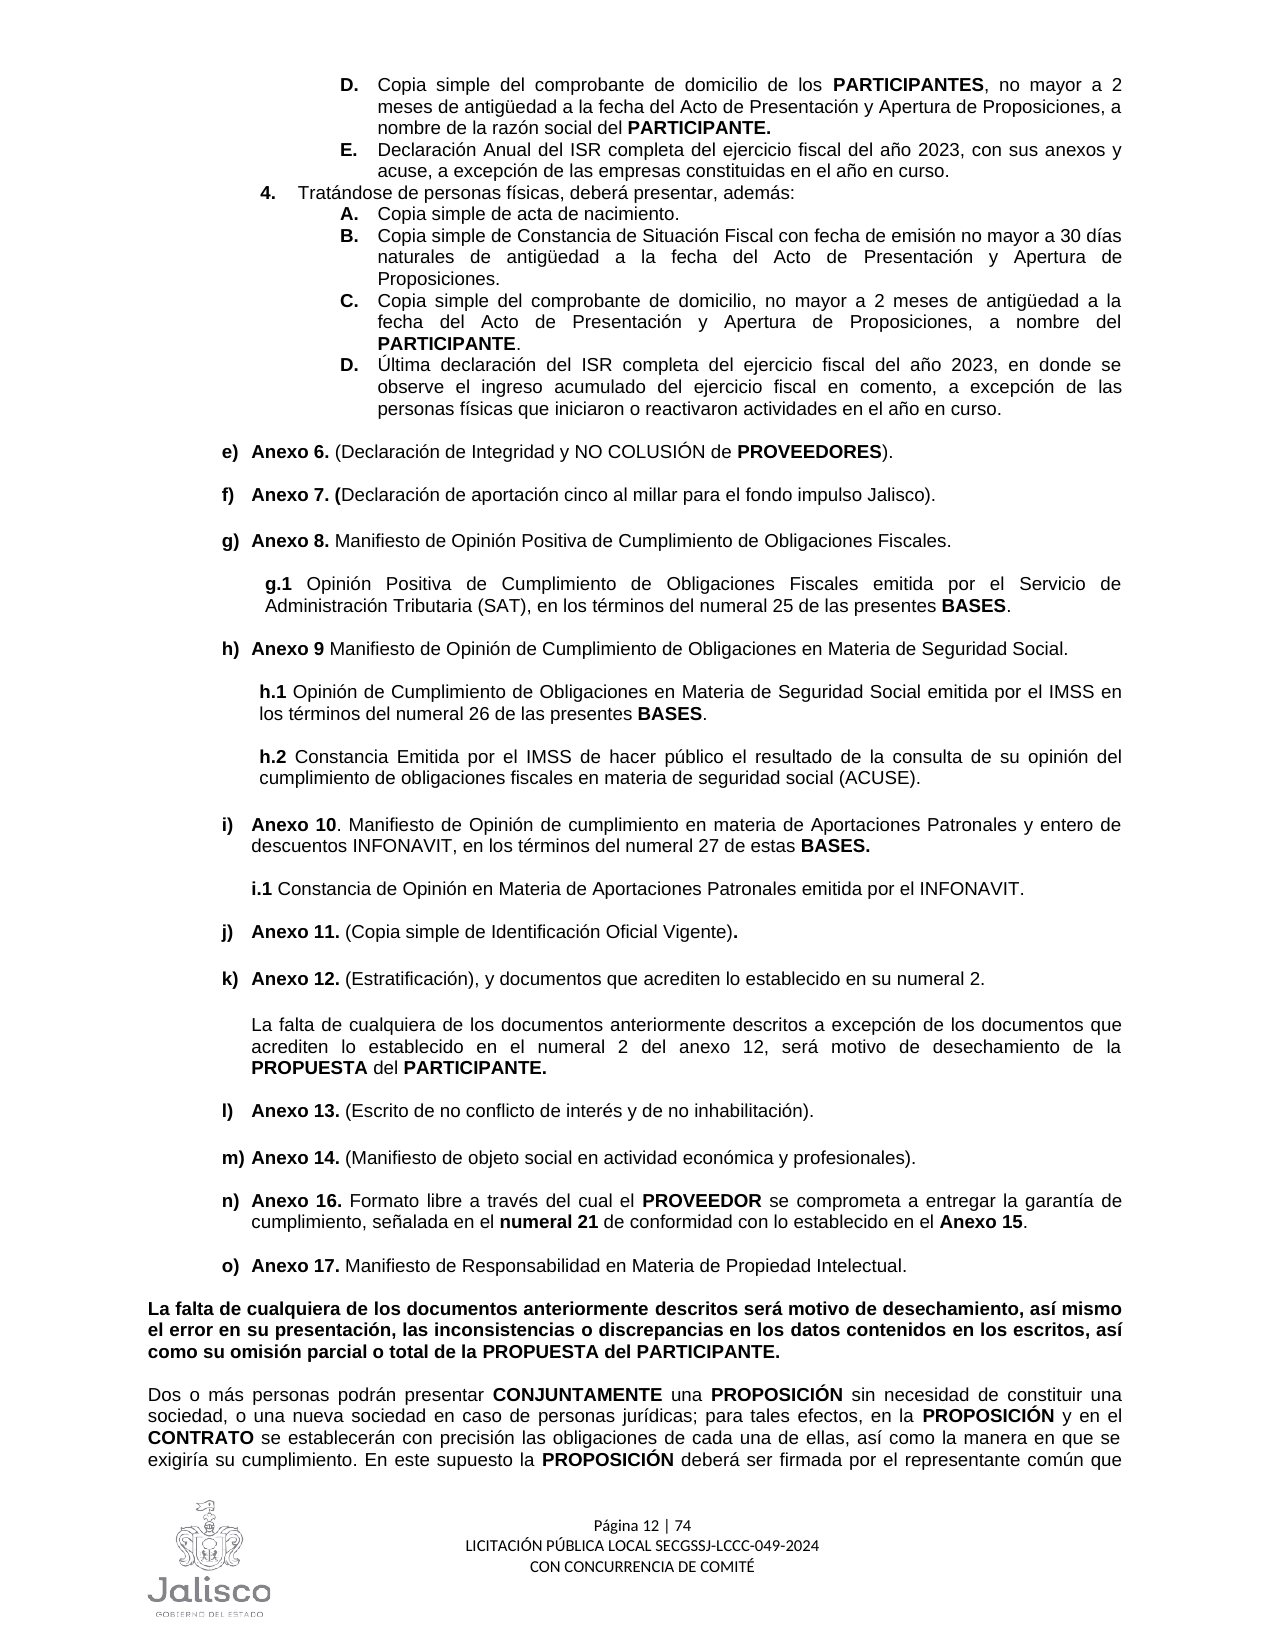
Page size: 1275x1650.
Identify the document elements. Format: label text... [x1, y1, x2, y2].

list Anexo 10. Manifiesto de Opinión de cumplimiento en materia de Aportaciones Patronales y entero de descuentos INFONAVIT, en los términos del numeral 27 de estas BASES. [222, 813, 1122, 857]
list Anexo 14. (Manifiesto de objeto social en actividad económica y profesionales). [222, 1147, 1122, 1168]
text i.1 Constancia de Opinión en Materia de Aportaciones Patronales emitida por el INFONAVIT. [251, 878, 1122, 900]
list Anexo 8. Manifiesto de Opinión Positiva de Cumplimiento de Obligaciones Fiscales. [222, 530, 1122, 551]
list Declaración Anual del ISR completa del ejercicio fiscal del año 2023, con sus anexos y acuse, a excepción de las empresas constituidas en el año en curso. [340, 138, 1122, 182]
text La falta de cualquiera de los documentos anteriormente descritos será motivo de desechamiento, así mismo el error en su presentación, las inconsistencias o discrepancias en los datos contenidos en los escritos, así como su omisión parcial o total de la PROPUESTA del PARTICIPANTE. [148, 1297, 1122, 1362]
list Anexo 12. (Estratificación), y documentos que acrediten lo establecido en su numeral 2. [222, 968, 1122, 989]
text La falta de cualquiera de los documentos anteriormente descritos a excepción de los documentos que acrediten lo establecido en el numeral 2 del anexo 12, será motivo de desechamiento de la PROPUESTA del PARTICIPANTE. [251, 1014, 1122, 1079]
text h.2 Constancia Emitida por el IMSS de hacer público el resultado de la consulta de su opinión del cumplimiento de obligaciones fiscales en materia de seguridad social (ACUSE). [259, 746, 1122, 789]
list Anexo 9 Manifiesto de Opinión de Cumplimiento de Obligaciones en Materia de Seguridad Social. [222, 638, 1122, 659]
list Anexo 17. Manifiesto de Responsabilidad en Materia de Propiedad Intelectual. [222, 1254, 1122, 1276]
list Copia simple del comprobante de domicilio, no mayor a 2 meses de antigüedad a la fecha del Acto de Presentación y Apertura de Proposiciones, a nombre del PARTICIPANTE. [340, 289, 1122, 354]
list Copia simple del comprobante de domicilio de los PARTICIPANTES, no mayor a 2 meses de antigüedad a la fecha del Acto de Presentación y Apertura de Proposiciones, a nombre de la razón social del PARTICIPANTE. [340, 74, 1122, 138]
list Última declaración del ISR completa del ejercicio fiscal del año 2023, en donde se observe el ingreso acumulado del ejercicio fiscal en comento, a excepción de las personas físicas que iniciaron o reactivaron actividades en el año en curso. [340, 354, 1122, 419]
picture [147, 1500, 271, 1617]
list Anexo 16. Formato libre a través del cual el PROVEEDOR se comprometa a entregar la garantía de cumplimiento, señalada en el numeral 21 de conformidad con lo establecido en el Anexo 15. [222, 1190, 1122, 1233]
list Copia simple de acta de nacimiento. [340, 203, 1122, 225]
list Anexo 6. (Declaración de Integridad y NO COLUSIÓN de PROVEEDORES). [222, 440, 1122, 462]
list Anexo 11. (Copia simple de Identificación Oficial Vigente). [222, 921, 1122, 943]
text h.1 Opinión de Cumplimiento de Obligaciones en Materia de Seguridad Social emitida por el IMSS en los términos del numeral 26 de las presentes BASES. [259, 681, 1122, 724]
text g.1 Opinión Positiva de Cumplimiento de Obligaciones Fiscales emitida por el Servicio de Administración Tributaria (SAT), en los términos del numeral 25 de las presentes BASES. [265, 573, 1122, 616]
list Tratándose de personas físicas, deberá presentar, además: [260, 182, 1122, 203]
list Anexo 7. (Declaración de aportación cinco al millar para el fondo impulso Jalisco). [222, 483, 1122, 505]
list Anexo 13. (Escrito de no conflicto de interés y de no inhabilitación). [222, 1100, 1122, 1122]
